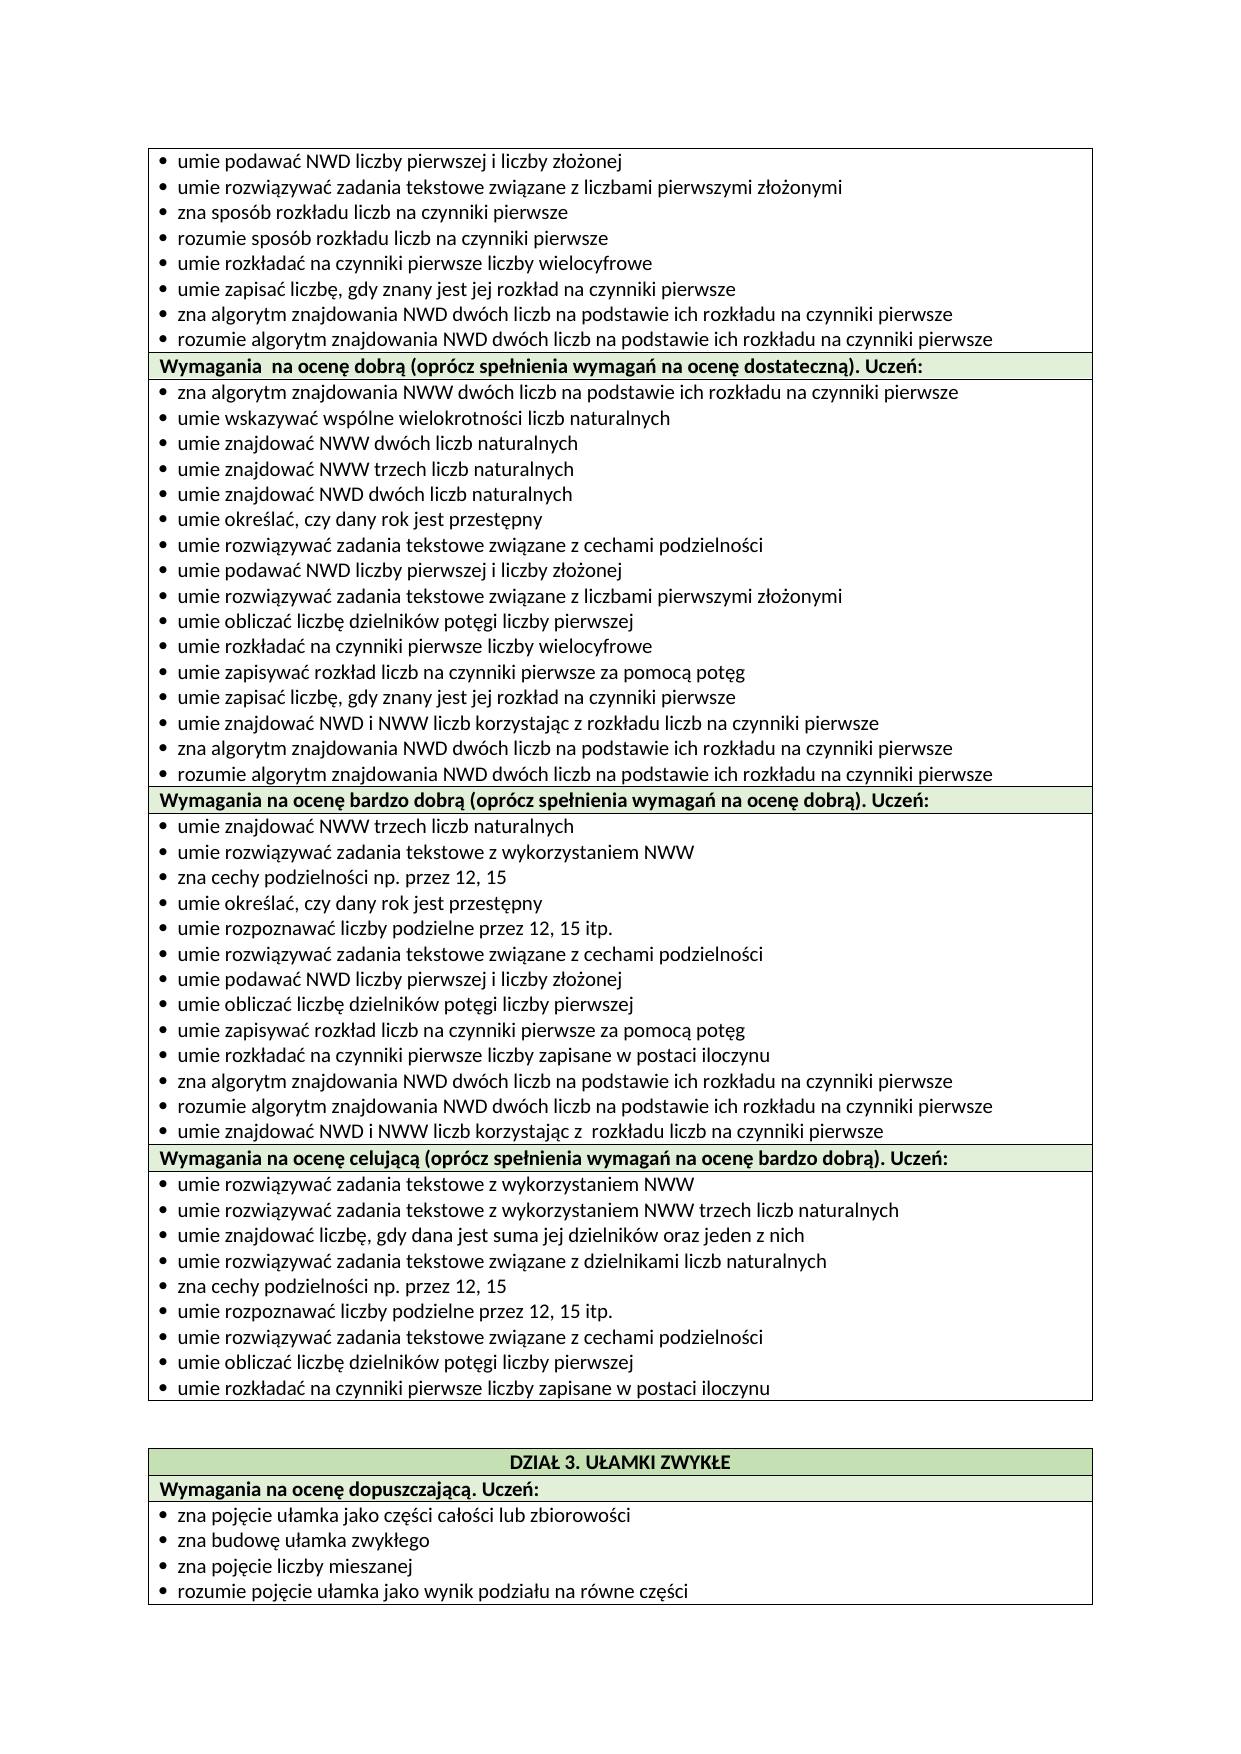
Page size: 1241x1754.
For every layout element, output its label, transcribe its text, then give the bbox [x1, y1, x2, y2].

table_cell Wymagania na ocenę dopuszczającą. Uczeń: [149, 1476, 1092, 1501]
table_cell umie znajdować NWW trzech liczb naturalnych umie rozwiązywać zadania tekstowe z wykorzystaniem NWW zna cechy podzielności np. przez 12, 15 umie określać, czy dany rok jest przestępny umie rozpoznawać liczby podzielne przez 12, 15 itp. umie rozwiązywać zadania tekstowe związane z cechami podzielności umie podawać NWD liczby pierwszej i liczby złożonej umie obliczać liczbę dzielników potęgi liczby pierwszej umie zapisywać rozkład liczb na czynniki pierwsze za pomocą potęg umie rozkładać na czynniki pierwsze liczby zapisane w postaci iloczynu zna algorytm znajdowania NWD dwóch liczb na podstawie ich rozkładu na czynniki pierwsze rozumie algorytm znajdowania NWD dwóch liczb na podstawie ich rozkładu na czynniki pierwsze umie znajdować NWD i NWW liczb korzystając z rozkładu liczb na czynniki pierwsze [149, 814, 1092, 1144]
table_cell Wymagania na ocenę dobrą (oprócz spełnienia wymagań na ocenę dostateczną). Uczeń: [149, 353, 1092, 378]
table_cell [149, 1502, 1092, 1604]
table_cell umie rozwiązywać zadania tekstowe z wykorzystaniem NWW umie rozwiązywać zadania tekstowe z wykorzystaniem NWW trzech liczb naturalnych umie znajdować liczbę, gdy dana jest suma jej dzielników oraz jeden z nich umie rozwiązywać zadania tekstowe związane z dzielnikami liczb naturalnych zna cechy podzielności np. przez 12, 15 umie rozpoznawać liczby podzielne przez 12, 15 itp. umie rozwiązywać zadania tekstowe związane z cechami podzielności umie obliczać liczbę dzielników potęgi liczby pierwszej umie rozkładać na czynniki pierwsze liczby zapisane w postaci iloczynu [149, 1172, 1092, 1400]
table_cell Wymagania na ocenę bardzo dobrą (oprócz spełnienia wymagań na ocenę dobrą). Uczeń: [149, 787, 1092, 813]
table_header DZIAŁ 3. UŁAMKI ZWYKŁE [149, 1449, 1092, 1475]
table_cell Wymagania na ocenę celującą (oprócz spełnienia wymagań na ocenę bardzo dobrą). Uczeń: [149, 1145, 1092, 1171]
table_cell zna algorytm znajdowania NWW dwóch liczb na podstawie ich rozkładu na czynniki pierwsze umie wskazywać wspólne wielokrotności liczb naturalnych umie znajdować NWW dwóch liczb naturalnych umie znajdować NWW trzech liczb naturalnych umie znajdować NWD dwóch liczb naturalnych umie określać, czy dany rok jest przestępny umie rozwiązywać zadania tekstowe związane z cechami podzielności umie podawać NWD liczby pierwszej i liczby złożonej umie rozwiązywać zadania tekstowe związane z liczbami pierwszymi złożonymi umie obliczać liczbę dzielników potęgi liczby pierwszej umie rozkładać na czynniki pierwsze liczby wielocyfrowe umie zapisywać rozkład liczb na czynniki pierwsze za pomocą potęg umie zapisać liczbę, gdy znany jest jej rozkład na czynniki pierwsze umie znajdować NWD i NWW liczb korzystając z rozkładu liczb na czynniki pierwsze zna algorytm znajdowania NWD dwóch liczb na podstawie ich rozkładu na czynniki pierwsze rozumie algorytm znajdowania NWD dwóch liczb na podstawie ich rozkładu na czynniki pierwsze [149, 380, 1092, 786]
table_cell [149, 149, 1092, 352]
